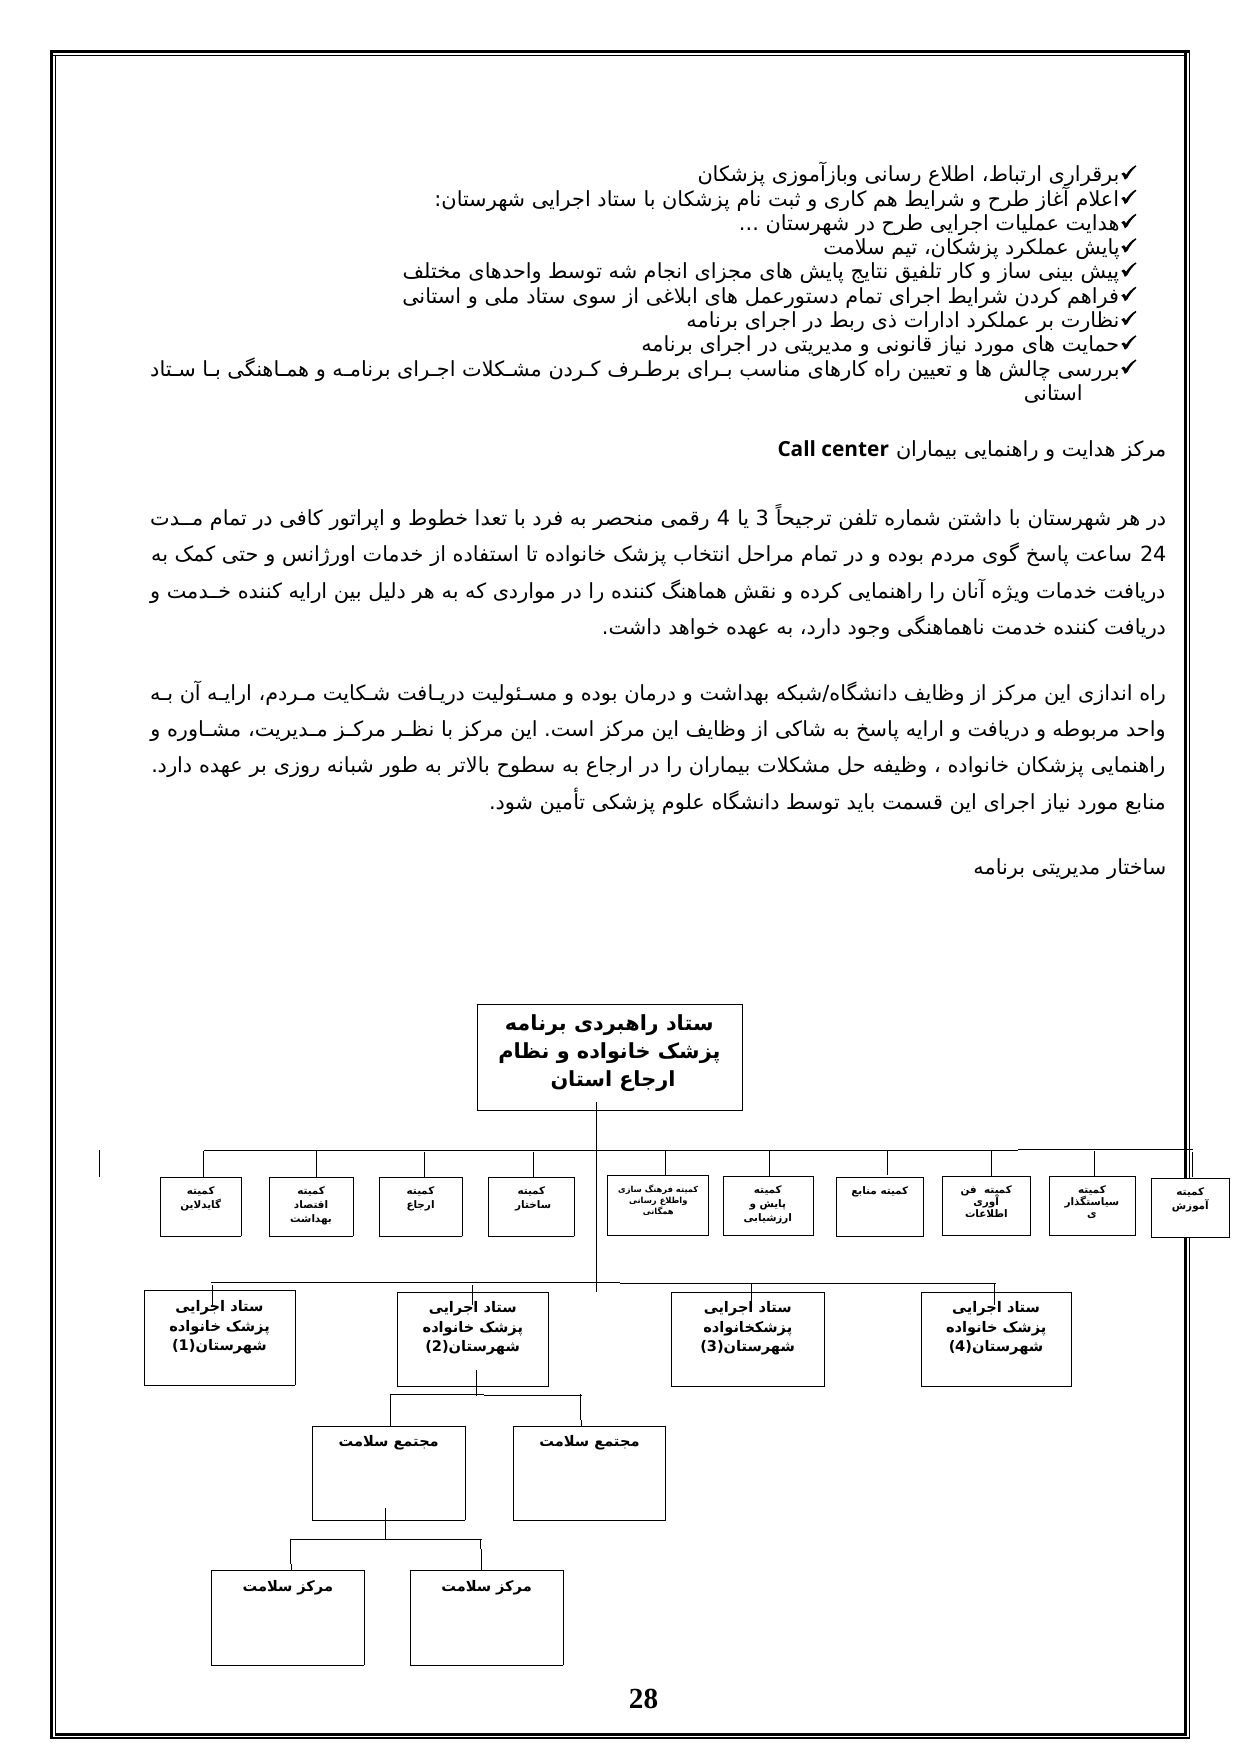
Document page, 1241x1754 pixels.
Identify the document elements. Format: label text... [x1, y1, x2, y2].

list بررسی چالش ها و تعیین راه کارهای مناسب برای برطرف کردن مشکلات اجرای برنامه و هماهنگی با ستاد استانی [150, 357, 1120, 405]
text ساختار مدیریتی برنامه [150, 855, 1166, 879]
list هدایت عملیات اجرایی طرح در شهرستان ... [150, 211, 1120, 235]
list حمایت های مورد نیاز قانونی و مدیریتی در اجرای برنامه [150, 332, 1120, 357]
text در هر شهرستان با داشتن شماره تلفن ترجیحاً 3 یا 4 رقمی منحصر به فرد با تعدا خطوط و اپراتور کافی در تمام مدت 24 ساعت پاسخ گوی مردم بوده و در تمام مراحل انتخاب پزشک خانواده تا استفاده از خدمات اورژانس و حتی کمک به دریافت خدمات ویژه آنان را راهنمایی کرده و نقش هماهنگ کننده را در مواردی که به هر دلیل بین ارایه کننده خدمت و دریافت کننده خدمت ناهماهنگی وجود دارد، به عهده خواهد داشت. [150, 506, 1166, 639]
list نظارت بر عملکرد ادارات ذی ربط در اجرای برنامه [150, 308, 1120, 332]
list برقراری ارتباط، اطلاع رسانی وبازآموزی پزشکان [150, 162, 1120, 187]
list اعلام آغاز طرح و شرایط هم کاری و ثبت نام پزشکان با ستاد اجرایی شهرستان: [150, 187, 1120, 211]
text مرکز هدایت و راهنمایی بیماران Call center [150, 434, 1166, 463]
list پیش بینی ساز و کار تلفیق نتایج پایش های مجزای انجام شه توسط واحدهای مختلف [150, 259, 1120, 284]
text راه اندازی این مرکز از وظایف دانشگاه/شبکه بهداشت و درمان بوده و مسئولیت دریافت شکایت مردم، ارایه آن به واحد مربوطه و دریافت و ارایه پاسخ به شاکی از وظایف این مرکز است. این مرکز با نظر مرکز مدیریت، مشاوره و راهنمایی پزشکان خانواده ، وظیفه حل مشکلات بیماران را در ارجاع به سطوح بالاتر به طور شبانه روزی بر عهده دارد. منابع مورد نیاز اجرای این قسمت باید توسط دانشگاه علوم پزشکی تأمین شود. [150, 681, 1166, 814]
list پایش عملکرد پزشکان، تیم سلامت [150, 235, 1120, 259]
list فراهم کردن شرایط اجرای تمام دستورعمل های ابلاغی از سوی ستاد ملی و استانی [150, 284, 1120, 308]
